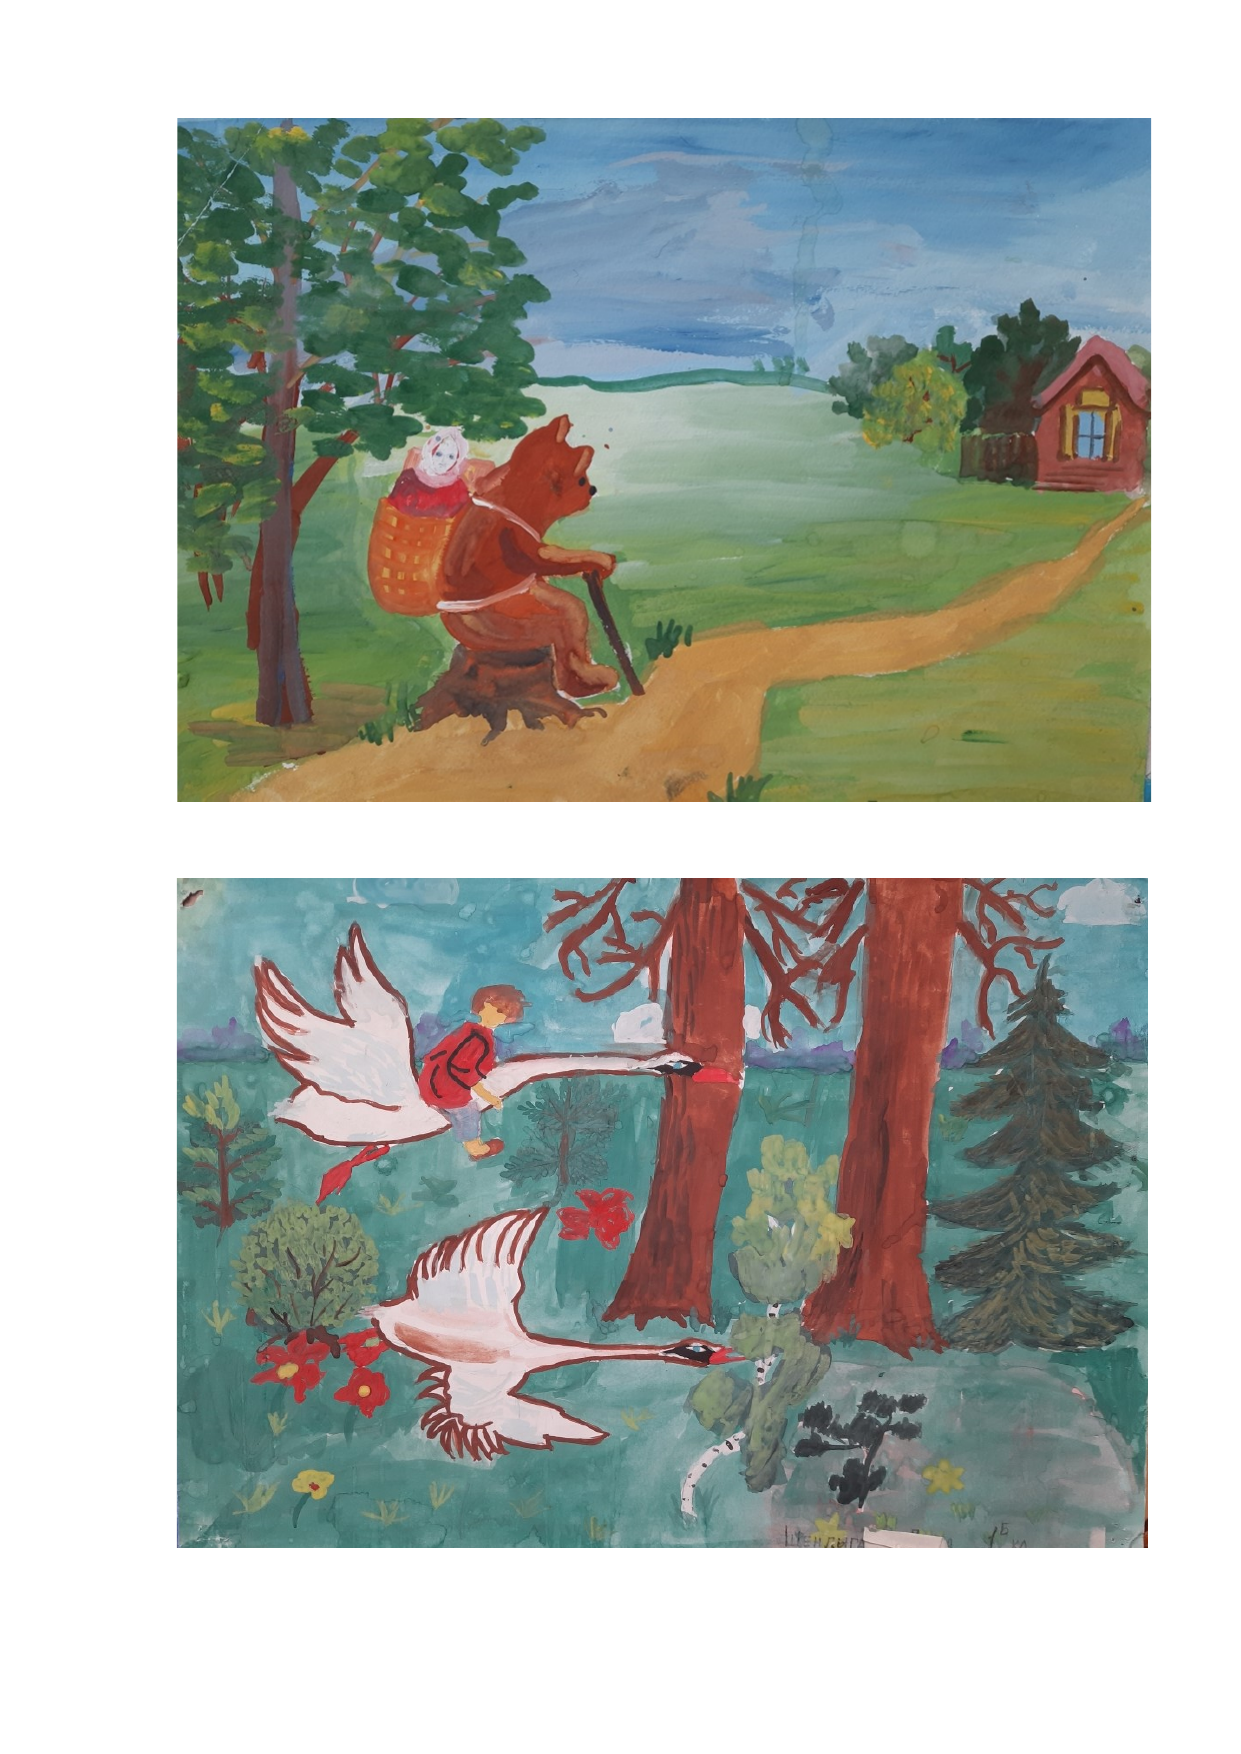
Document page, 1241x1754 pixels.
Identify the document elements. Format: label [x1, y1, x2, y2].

picture [176, 878, 1147, 1546]
picture [177, 118, 1152, 802]
